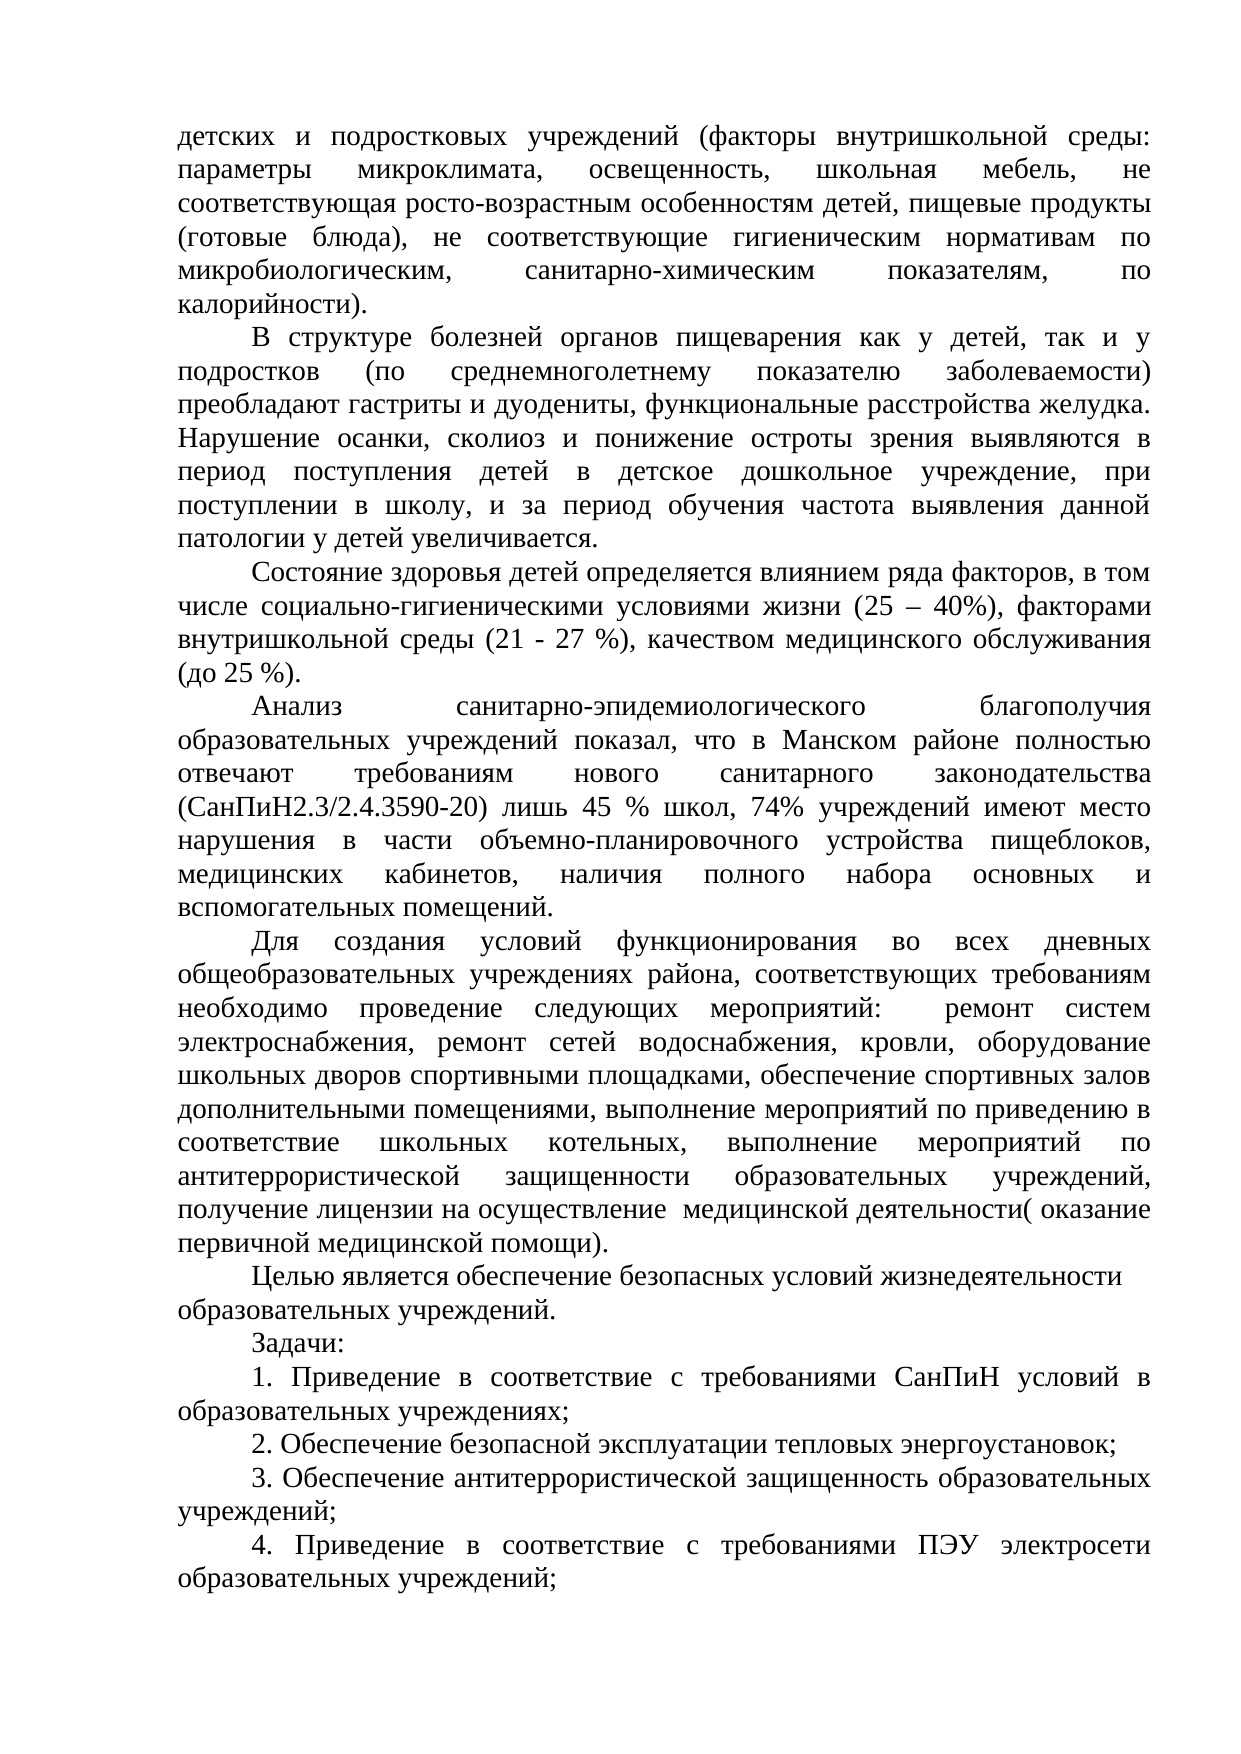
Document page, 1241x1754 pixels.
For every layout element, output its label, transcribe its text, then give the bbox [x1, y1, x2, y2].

text 4. Приведение в соответствие с требованиями ПЭУ электросети образовательных учреждений; [177, 1527, 1152, 1594]
text Для создания условий функционирования во всех дневных общеобразовательных учреждениях района, соответствующих требованиям необходимо проведение следующих мероприятий: ремонт систем электроснабжения, ремонт сетей водоснабжения, кровли, оборудование школьных дворов спортивными площадками, обеспечение спортивных залов дополнительными помещениями, выполнение мероприятий по приведению в соответствие школьных котельных, выполнение мероприятий по антитеррористической защищенности образовательных учреждений, получение лицензии на осуществление медицинской деятельности( оказание первичной медицинской помощи). [177, 923, 1152, 1258]
text Состояние здоровья детей определяется влиянием ряда факторов, в том числе социально-гигиеническими условиями жизни (25 – 40%), факторами внутришкольной среды (21 - 27 %), качеством медицинского обслуживания (до 25 %). [177, 554, 1152, 688]
text В структуре болезней органов пищеварения как у детей, так и у подростков (по среднемноголетнему показателю заболеваемости) преобладают гастриты и дуодениты, функциональные расстройства желудка. Нарушение осанки, сколиоз и понижение остроты зрения выявляются в период поступления детей в детское дошкольное учреждение, при поступлении в школу, и за период обучения частота выявления данной патологии у детей увеличивается. [177, 319, 1152, 554]
text Целью является обеспечение безопасных условий жизнедеятельности образовательных учреждений. [177, 1258, 1152, 1326]
text Анализ санитарно-эпидемиологического благополучия образовательных учреждений показал, что в Манском районе полностью отвечают требованиям нового санитарного законодательства (СанПиН2.3/2.4.3590-20) лишь 45 % школ, 74% учреждений имеют место нарушения в части объемно-планировочного устройства пищеблоков, медицинских кабинетов, наличия полного набора основных и вспомогательных помещений. [177, 688, 1152, 923]
text 2. Обеспечение безопасной эксплуатации тепловых энергоустановок; [177, 1426, 1152, 1460]
text 3. Обеспечение антитеррористической защищенность образовательных учреждений; [177, 1460, 1152, 1527]
text 1. Приведение в соответствие с требованиями СанПиН условий в образовательных учреждениях; [177, 1359, 1152, 1426]
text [177, 118, 1152, 319]
text Задачи: [177, 1326, 1152, 1359]
